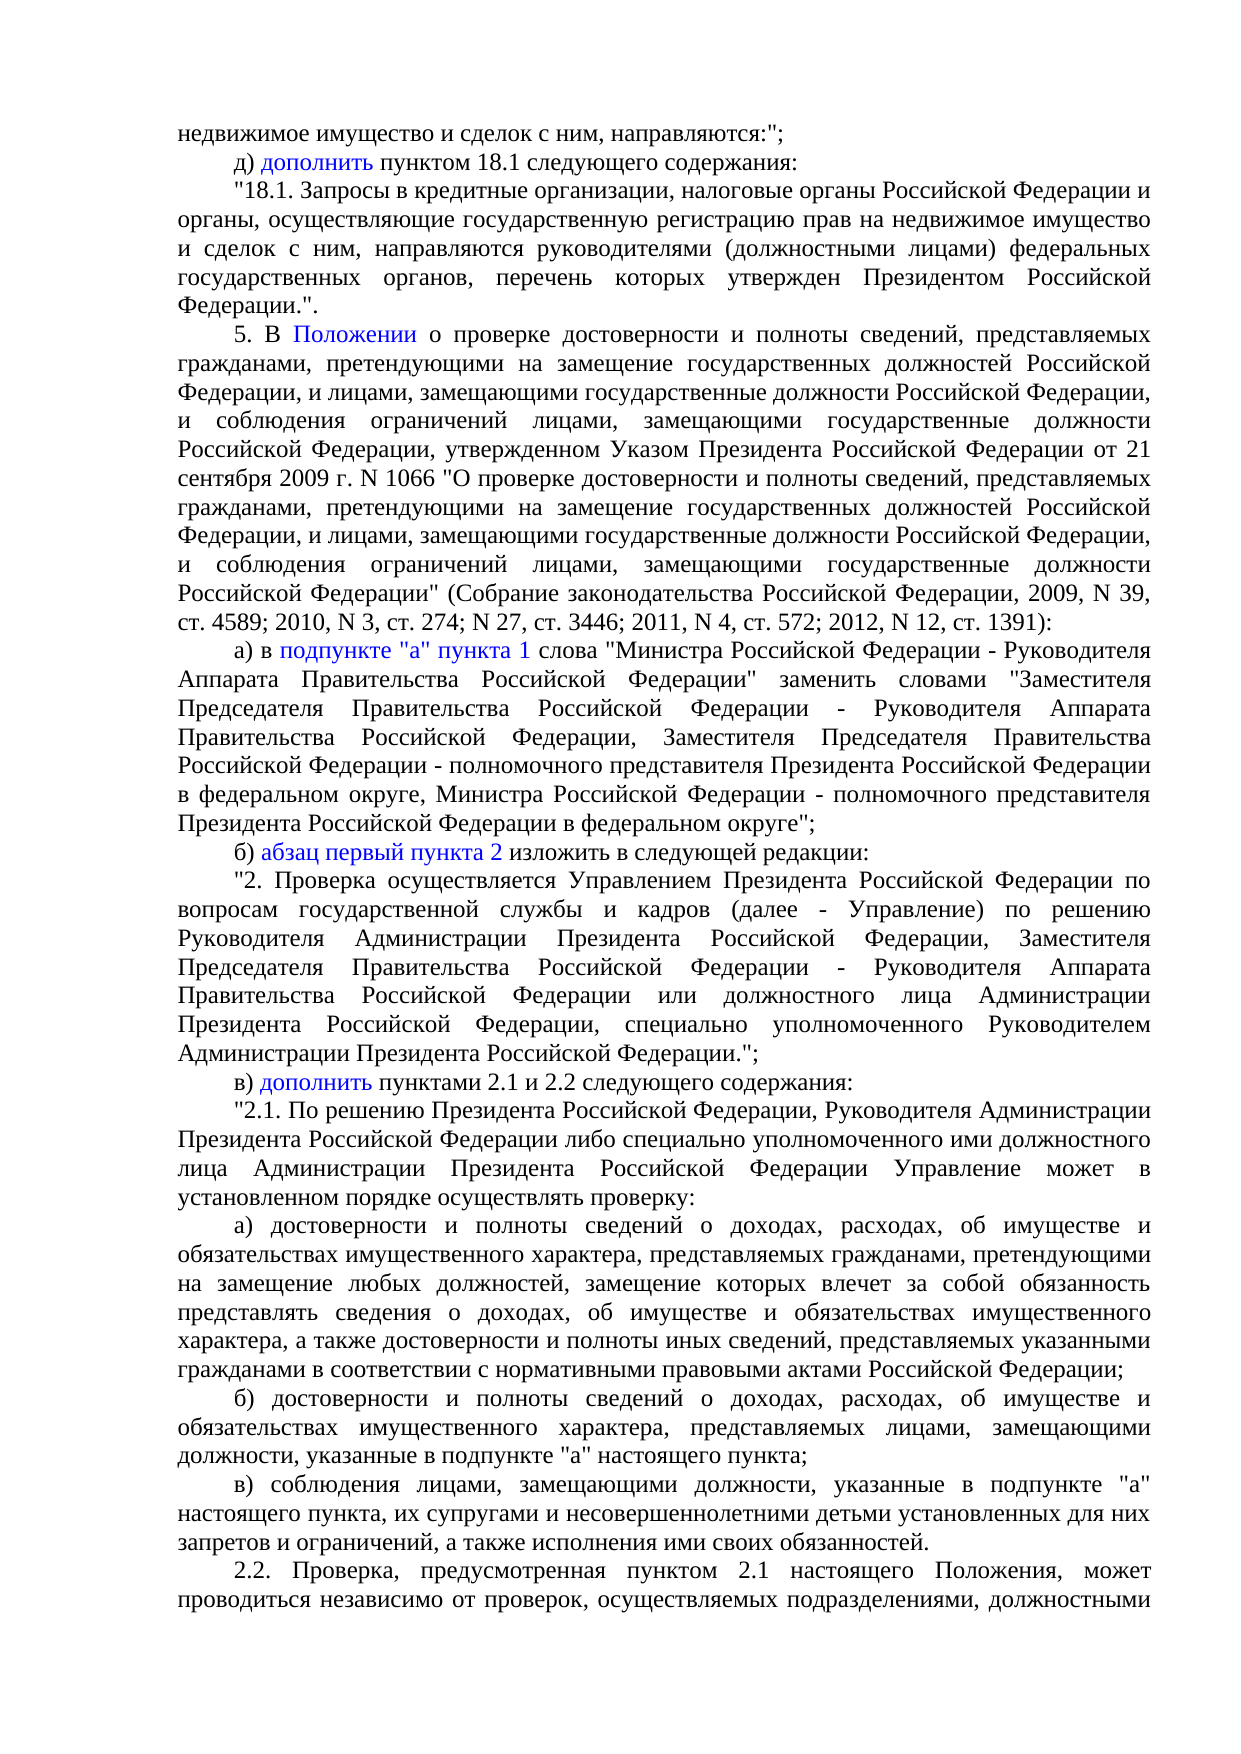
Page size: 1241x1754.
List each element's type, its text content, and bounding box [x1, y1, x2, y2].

text в) соблюдения лицами, замещающими должности, указанные в подпункте "а" настоящего пункта, их супругами и несовершеннолетними детьми установленных для них запретов и ограничений, а также исполнения ими своих обязанностей. [177, 1469, 1152, 1556]
text а) достоверности и полноты сведений о доходах, расходах, об имуществе и обязательствах имущественного характера, представляемых гражданами, претендующими на замещение любых должностей, замещение которых влечет за собой обязанность представлять сведения о доходах, об имуществе и обязательствах имущественного характера, а также достоверности и полноты иных сведений, представляемых указанными гражданами в соответствии с нормативными правовыми актами Российской Федерации; [177, 1211, 1152, 1383]
text б) достоверности и полноты сведений о доходах, расходах, об имуществе и обязательствах имущественного характера, представляемых лицами, замещающими должности, указанные в подпункте "а" настоящего пункта; [177, 1383, 1152, 1469]
text б) абзац первый пункта 2 изложить в следующей редакции: [177, 837, 1152, 866]
text "2.1. По решению Президента Российской Федерации, Руководителя Администрации Президента Российской Федерации либо специально уполномоченного ими должностного лица Администрации Президента Российской Федерации Управление может в установленном порядке осуществлять проверку: [177, 1096, 1152, 1211]
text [177, 1556, 1152, 1613]
text в) дополнить пунктами 2.1 и 2.2 следующего содержания: [177, 1067, 1152, 1096]
text д) дополнить пунктом 18.1 следующего содержания: [177, 147, 1152, 176]
text "18.1. Запросы в кредитные организации, налоговые органы Российской Федерации и органы, осуществляющие государственную регистрацию прав на недвижимое имущество и сделок с ним, направляются руководителями (должностными лицами) федеральных государственных органов, перечень которых утвержден Президентом Российской Федерации.". [177, 176, 1152, 319]
text 5. В Положении о проверке достоверности и полноты сведений, представляемых гражданами, претендующими на замещение государственных должностей Российской Федерации, и лицами, замещающими государственные должности Российской Федерации, и соблюдения ограничений лицами, замещающими государственные должности Российской Федерации, утвержденном Указом Президента Российской Федерации от 21 сентября 2009 г. N 1066 "О проверке достоверности и полноты сведений, представляемых гражданами, претендующими на замещение государственных должностей Российской Федерации, и лицами, замещающими государственные должности Российской Федерации, и соблюдения ограничений лицами, замещающими государственные должности Российской Федерации" (Собрание законодательства Российской Федерации, 2009, N 39, ст. 4589; 2010, N 3, ст. 274; N 27, ст. 3446; 2011, N 4, ст. 572; 2012, N 12, ст. 1391): [177, 319, 1152, 636]
text а) в подпункте "а" пункта 1 слова "Министра Российской Федерации - Руководителя Аппарата Правительства Российской Федерации" заменить словами "Заместителя Председателя Правительства Российской Федерации - Руководителя Аппарата Правительства Российской Федерации, Заместителя Председателя Правительства Российской Федерации - полномочного представителя Президента Российской Федерации в федеральном округе, Министра Российской Федерации - полномочного представителя Президента Российской Федерации в федеральном округе"; [177, 636, 1152, 837]
text "2. Проверка осуществляется Управлением Президента Российской Федерации по вопросам государственной службы и кадров (далее - Управление) по решению Руководителя Администрации Президента Российской Федерации, Заместителя Председателя Правительства Российской Федерации - Руководителя Аппарата Правительства Российской Федерации или должностного лица Администрации Президента Российской Федерации, специально уполномоченного Руководителем Администрации Президента Российской Федерации."; [177, 866, 1152, 1067]
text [177, 118, 1152, 147]
